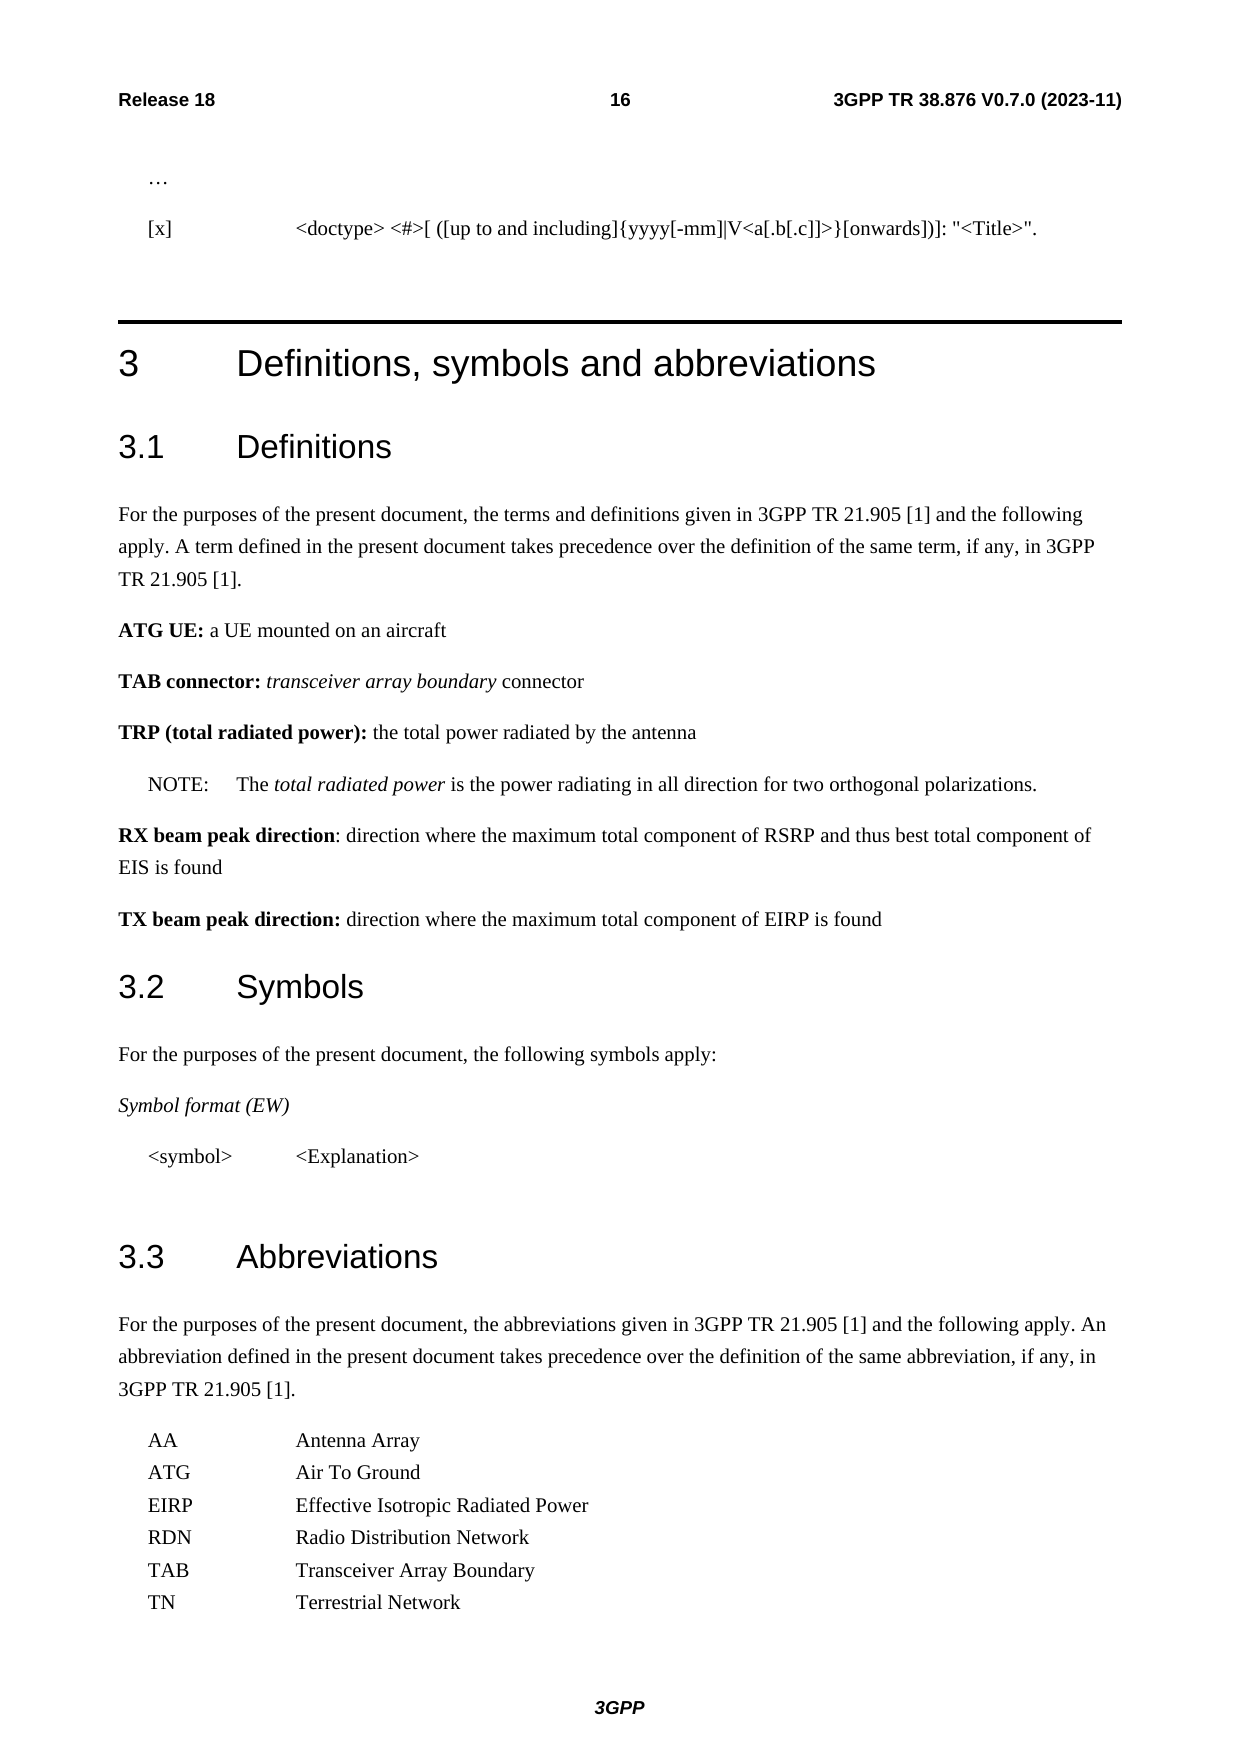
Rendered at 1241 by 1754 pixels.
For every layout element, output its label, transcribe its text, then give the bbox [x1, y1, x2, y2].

subtitle 3 Definitions, symbols and abbreviations [118, 324, 1122, 395]
text TAB connector: transceiver array boundary connector [118, 665, 1122, 697]
text RX beam peak direction: direction where the maximum total component of RSRP and thus best total component of EIS is found [118, 818, 1122, 883]
text [x] <doctype> <#>[ ([up to and including]{yyyy[-mm]|V<a[.b[.c]]>}[onwards])]: "<Title>". [148, 212, 1122, 244]
text AA Antenna Array [148, 1423, 1122, 1456]
text Symbol format (EW) [118, 1088, 1122, 1121]
text TRP (total radiated power): the total power radiated by the antenna [118, 716, 1122, 748]
text RDN Radio Distribution Network [148, 1521, 1122, 1553]
subtitle 3.3 Abbreviations [118, 1223, 1122, 1288]
subtitle 3.2 Symbols [118, 953, 1122, 1018]
text TN Terrestrial Network [148, 1586, 1122, 1618]
text <symbol> <Explanation> [148, 1140, 1122, 1172]
text ATG UE: a UE mounted on an aircraft [118, 613, 1122, 646]
text For the purposes of the present document, the terms and definitions given in 3GPP TR 21.905 [1] and the following apply. A term defined in the present document takes precedence over the definition of the same term, if any, in 3GPP TR 21.905 [1]. [118, 497, 1122, 595]
text TX beam peak direction: direction where the maximum total component of EIRP is found [118, 902, 1122, 935]
subtitle 3.1 Definitions [118, 413, 1122, 478]
text For the purposes of the present document, the following symbols apply: [118, 1037, 1122, 1070]
text NOTE: The total radiated power is the power radiating in all direction for two orthogonal polarizations. [148, 767, 1122, 800]
text ATG Air To Ground [148, 1456, 1122, 1488]
text For the purposes of the present document, the abbreviations given in 3GPP TR 21.905 [1] and the following apply. An abbreviation defined in the present document takes precedence over the definition of the same abbreviation, if any, in 3GPP TR 21.905 [1]. [118, 1307, 1122, 1405]
text … [148, 160, 1122, 193]
text TAB Transceiver Array Boundary [148, 1553, 1122, 1586]
text EIRP Effective Isotropic Radiated Power [148, 1488, 1122, 1521]
